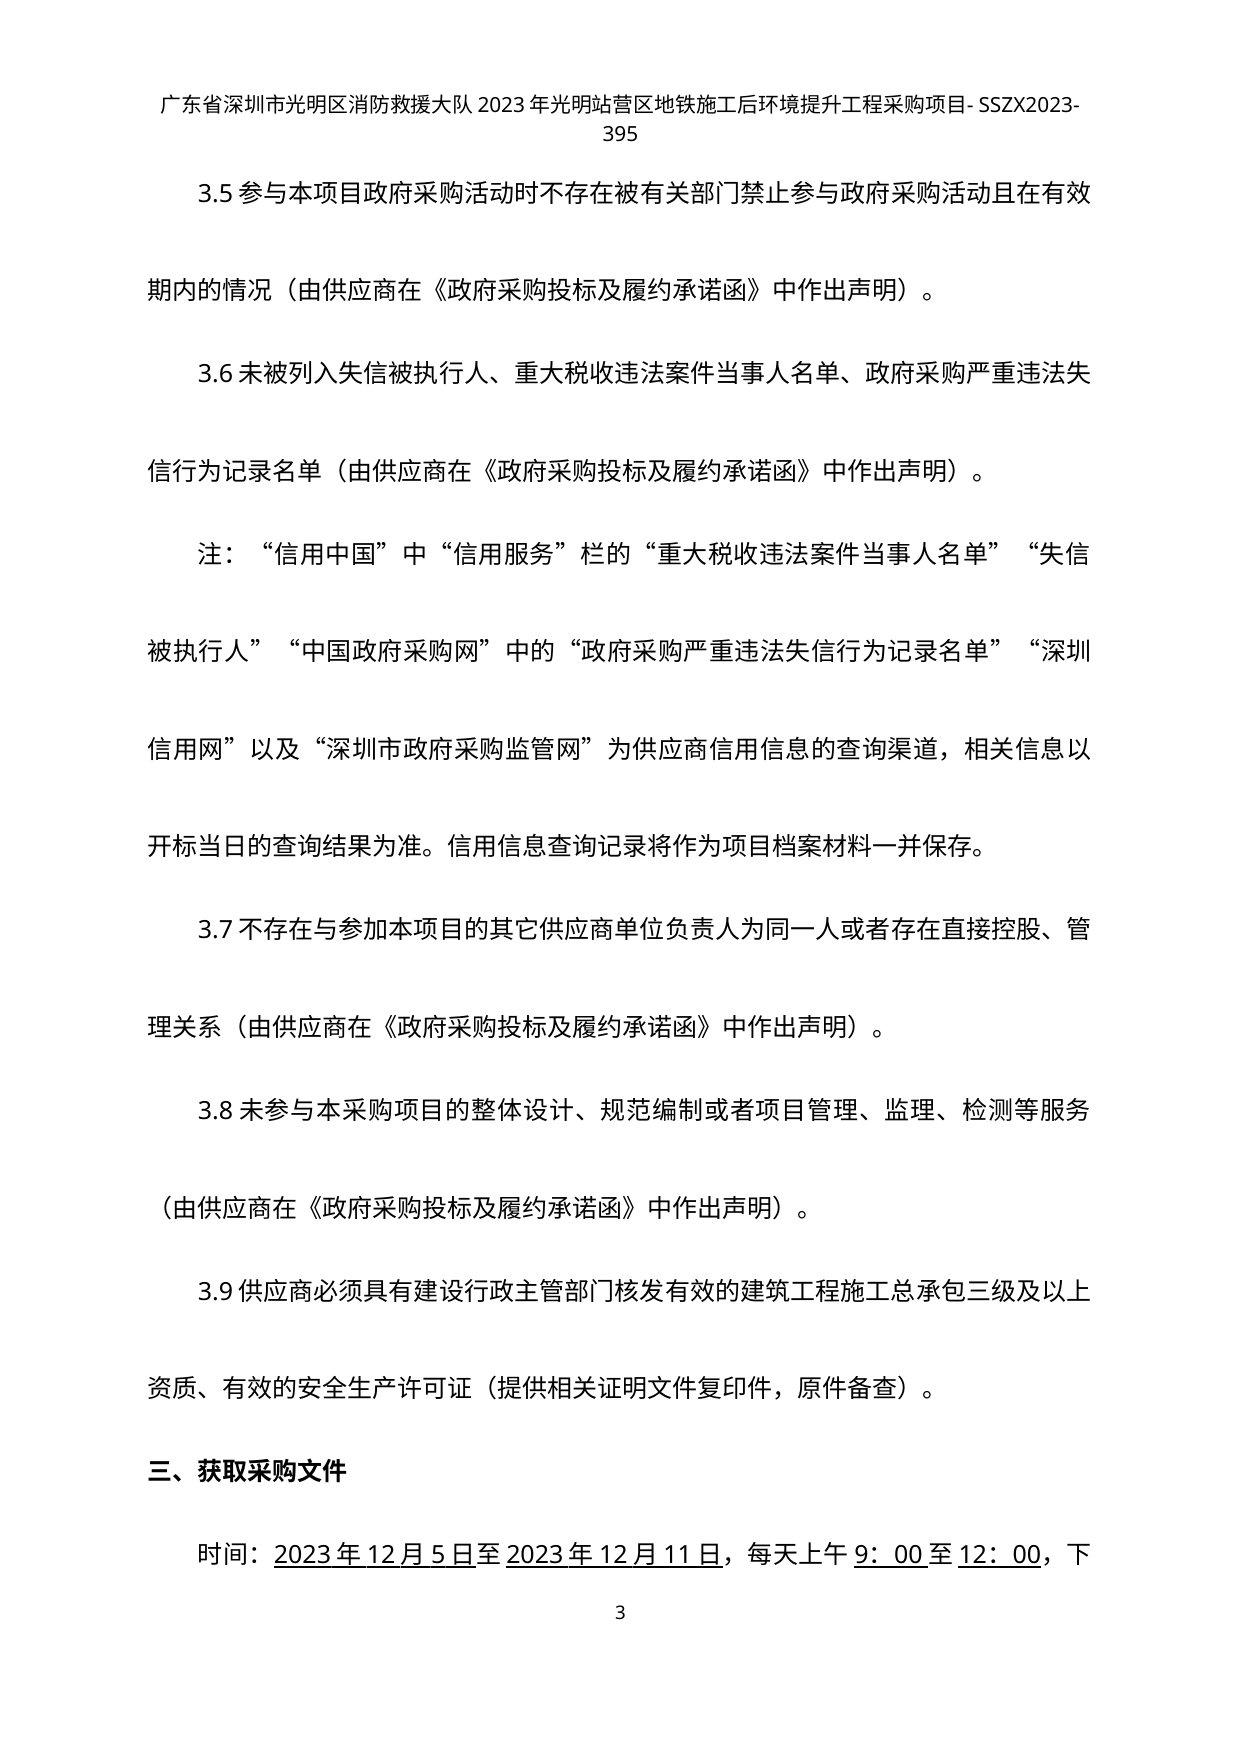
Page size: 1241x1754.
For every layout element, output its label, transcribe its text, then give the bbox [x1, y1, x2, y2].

text 注：“信用中国”中“信用服务”栏的“重大税收违法案件当事人名单”“失信被执行人”“中国政府采购网”中的“政府采购严重违法失信行为记录名单”“深圳信用网”以及“深圳市政府采购监管网”为供应商信用信息的查询渠道，相关信息以开标当日的查询结果为准。信用信息查询记录将作为项目档案材料一并保存。 [148, 520, 1092, 877]
text 3.6未被列入失信被执行人、重大税收违法案件当事人名单、政府采购严重违法失信行为记录名单（由供应商在《政府采购投标及履约承诺函》中作出声明）。 [148, 339, 1092, 502]
text 3.8未参与本采购项目的整体设计、规范编制或者项目管理、监理、检测等服务（由供应商在《政府采购投标及履约承诺函》中作出声明）。 [148, 1076, 1092, 1239]
text 3.5参与本项目政府采购活动时不存在被有关部门禁止参与政府采购活动且在有效期内的情况（由供应商在《政府采购投标及履约承诺函》中作出声明）。 [148, 159, 1092, 321]
text 三、获取采购文件 [148, 1437, 1092, 1502]
text 3.9供应商必须具有建设行政主管部门核发有效的建筑工程施工总承包三级及以上资质、有效的安全生产许可证（提供相关证明文件复印件，原件备查）。 [148, 1257, 1092, 1419]
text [148, 1521, 1092, 1586]
text 3.7不存在与参加本项目的其它供应商单位负责人为同一人或者存在直接控股、管理关系（由供应商在《政府采购投标及履约承诺函》中作出声明）。 [148, 896, 1092, 1058]
